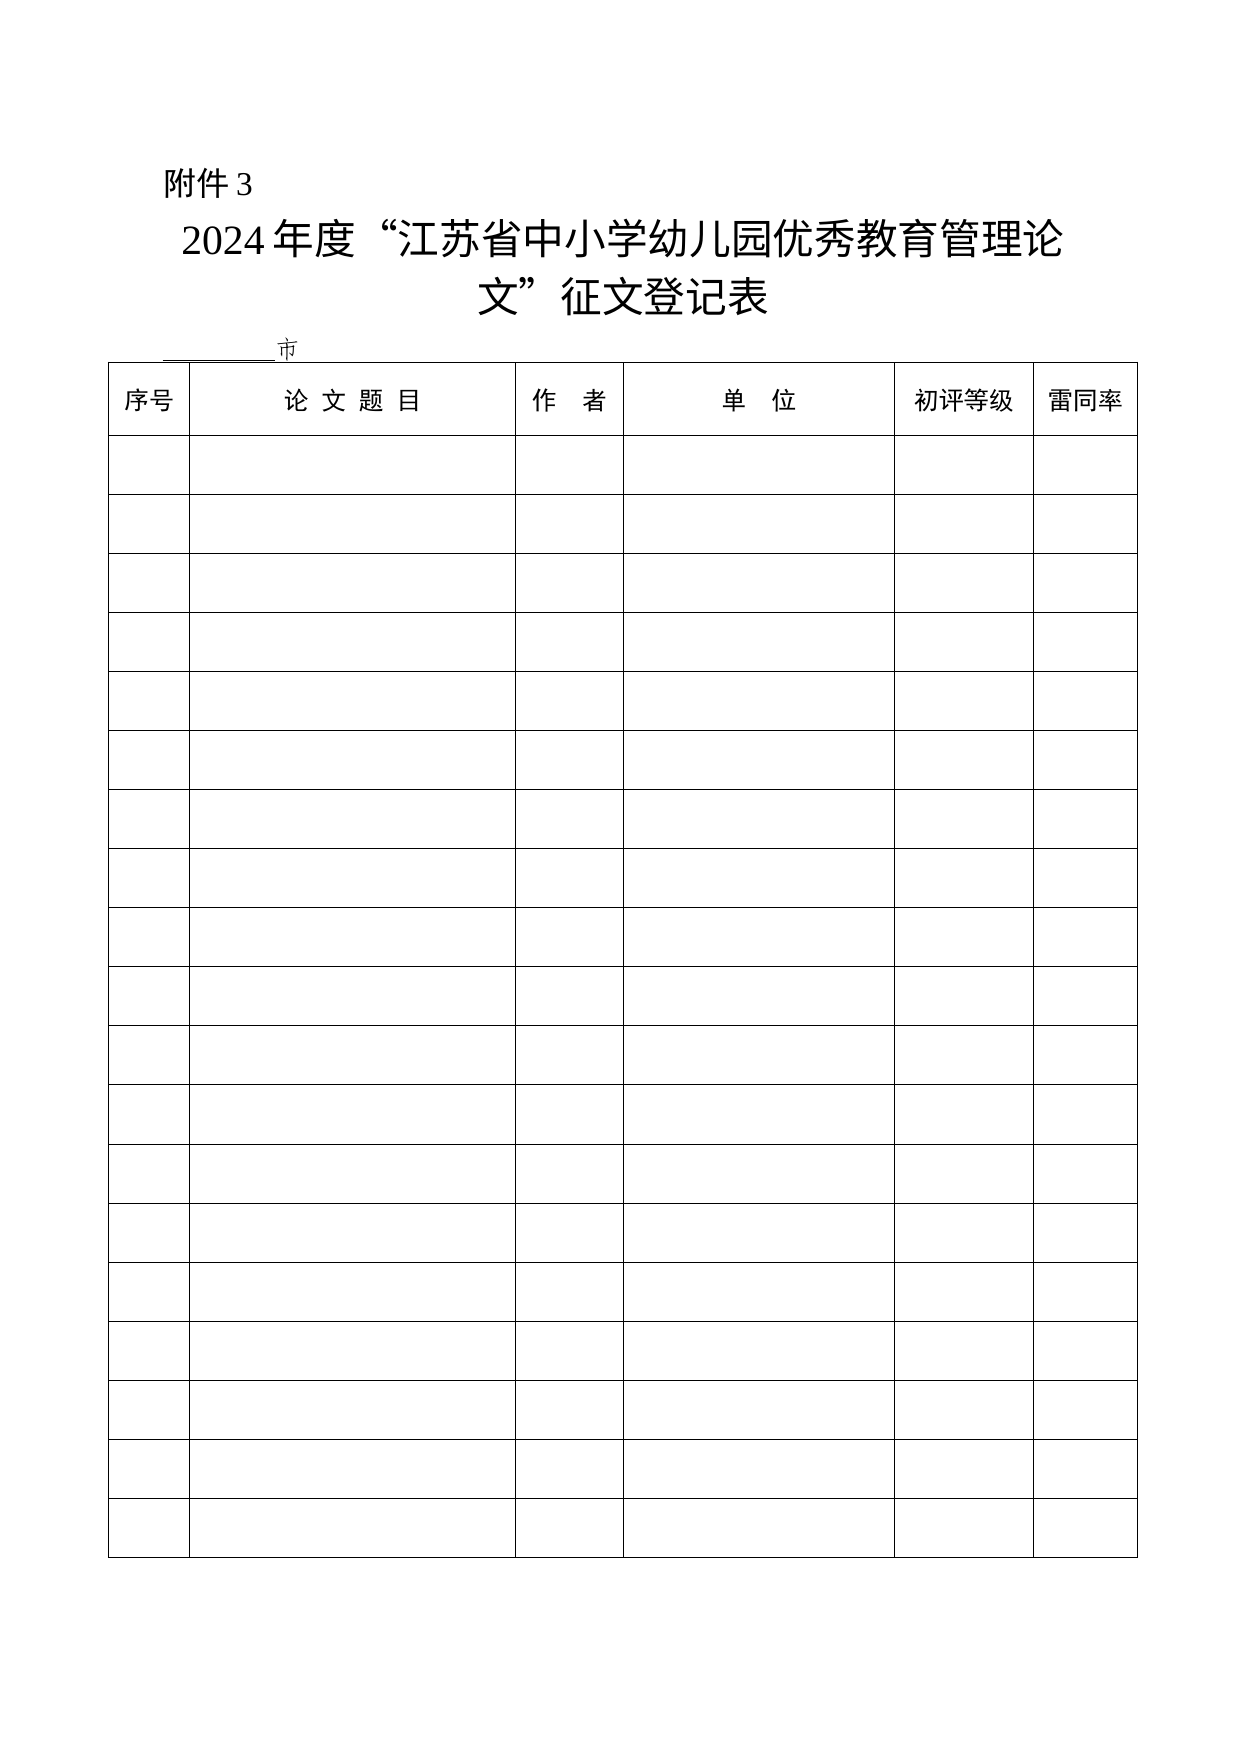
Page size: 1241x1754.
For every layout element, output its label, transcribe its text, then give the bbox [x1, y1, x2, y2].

table_cell [190, 908, 515, 966]
text 2024年度“江苏省中小学幼儿园优秀教育管理论文”征文登记表 [162, 207, 1083, 324]
table_cell [190, 554, 515, 612]
table_cell [190, 1026, 515, 1084]
table_header 初评等级 [895, 363, 1033, 435]
table_cell [895, 1263, 1033, 1321]
table_cell [516, 1145, 623, 1202]
table_cell [109, 967, 189, 1025]
table_cell [895, 1085, 1033, 1143]
table_cell [624, 1381, 894, 1439]
table_cell [895, 1381, 1033, 1439]
table_cell [516, 1381, 623, 1439]
table_cell [624, 1085, 894, 1143]
table_header 单 位 [624, 363, 894, 435]
table_cell [895, 1499, 1033, 1557]
table_cell [624, 554, 894, 612]
table_cell [624, 849, 894, 907]
table_cell [624, 967, 894, 1025]
table_cell [1034, 967, 1137, 1025]
table_cell [516, 672, 623, 730]
table_cell [1034, 731, 1137, 789]
text 市 [162, 324, 1083, 362]
table_cell [109, 1440, 189, 1498]
table_cell [895, 908, 1033, 966]
table_header 雷同率 [1034, 363, 1137, 435]
table_cell [1034, 554, 1137, 612]
table_cell [624, 1026, 894, 1084]
table_cell [895, 1026, 1033, 1084]
table_cell [895, 1322, 1033, 1380]
table_cell [516, 849, 623, 907]
table_cell [624, 908, 894, 966]
table_cell [1034, 790, 1137, 848]
table_cell [624, 1440, 894, 1498]
table_cell [895, 554, 1033, 612]
table_cell [624, 1204, 894, 1262]
table_cell [624, 672, 894, 730]
text 附件3 [162, 149, 1083, 207]
table_cell [895, 1204, 1033, 1262]
table_cell [624, 1322, 894, 1380]
table_cell [895, 613, 1033, 671]
table_cell [895, 1145, 1033, 1202]
table_cell [895, 731, 1033, 789]
table_cell [516, 1499, 623, 1557]
table_cell [1034, 613, 1137, 671]
table_cell [109, 672, 189, 730]
table_cell [516, 790, 623, 848]
table_cell [109, 1204, 189, 1262]
table_cell [624, 1499, 894, 1557]
table_cell [190, 436, 515, 494]
table_cell [190, 1499, 515, 1557]
table_cell [109, 495, 189, 553]
table_cell [624, 1263, 894, 1321]
table_cell [190, 613, 515, 671]
table_cell [190, 1440, 515, 1498]
table_cell [1034, 1381, 1137, 1439]
table_cell [1034, 1440, 1137, 1498]
table_cell [190, 672, 515, 730]
table_cell [516, 1263, 623, 1321]
table_cell [895, 790, 1033, 848]
table_cell [109, 1381, 189, 1439]
table_cell [1034, 908, 1137, 966]
table_cell [516, 1204, 623, 1262]
table_cell [895, 849, 1033, 907]
table_cell [1034, 1322, 1137, 1380]
table_cell [1034, 1085, 1137, 1143]
table_cell [516, 613, 623, 671]
table_cell [1034, 672, 1137, 730]
table_cell [624, 790, 894, 848]
table_cell [109, 1263, 189, 1321]
table_cell [109, 1322, 189, 1380]
table_cell [190, 495, 515, 553]
table_cell [624, 731, 894, 789]
table_cell [190, 1263, 515, 1321]
table_cell [516, 908, 623, 966]
table_cell [516, 1322, 623, 1380]
table_cell [1034, 1026, 1137, 1084]
table_cell [109, 1026, 189, 1084]
table_cell [190, 967, 515, 1025]
table_cell [516, 1085, 623, 1143]
table_cell [190, 1204, 515, 1262]
table_cell [190, 1322, 515, 1380]
table_cell [624, 613, 894, 671]
table_cell [1034, 1263, 1137, 1321]
table_cell [624, 1145, 894, 1202]
table_cell [516, 731, 623, 789]
table_cell [190, 790, 515, 848]
table_cell [516, 554, 623, 612]
table_cell [109, 1499, 189, 1557]
table_cell [516, 967, 623, 1025]
table_cell [624, 436, 894, 494]
table_cell [109, 613, 189, 671]
table_header 论 文 题 目 [190, 363, 515, 435]
table_cell [895, 436, 1033, 494]
table_cell [516, 1440, 623, 1498]
table_cell [109, 1085, 189, 1143]
table_cell [109, 731, 189, 789]
table_cell [624, 495, 894, 553]
table_cell [895, 672, 1033, 730]
table_cell [190, 731, 515, 789]
table_cell [1034, 849, 1137, 907]
table_cell [1034, 436, 1137, 494]
table_cell [895, 967, 1033, 1025]
table_header 序号 [109, 363, 189, 435]
table_cell [109, 790, 189, 848]
table_cell [109, 554, 189, 612]
table_cell [109, 849, 189, 907]
table_cell [190, 849, 515, 907]
table_cell [1034, 1145, 1137, 1202]
table_cell [190, 1085, 515, 1143]
table_cell [516, 495, 623, 553]
table_cell [516, 436, 623, 494]
table_header 作 者 [516, 363, 623, 435]
table_cell [109, 908, 189, 966]
table_cell [895, 495, 1033, 553]
table_cell [1034, 1499, 1137, 1557]
table_cell [190, 1381, 515, 1439]
table_cell [895, 1440, 1033, 1498]
table_cell [190, 1145, 515, 1202]
table_cell [516, 1026, 623, 1084]
table_cell [1034, 495, 1137, 553]
table_cell [109, 436, 189, 494]
table_cell [109, 1145, 189, 1202]
table_cell [1034, 1204, 1137, 1262]
